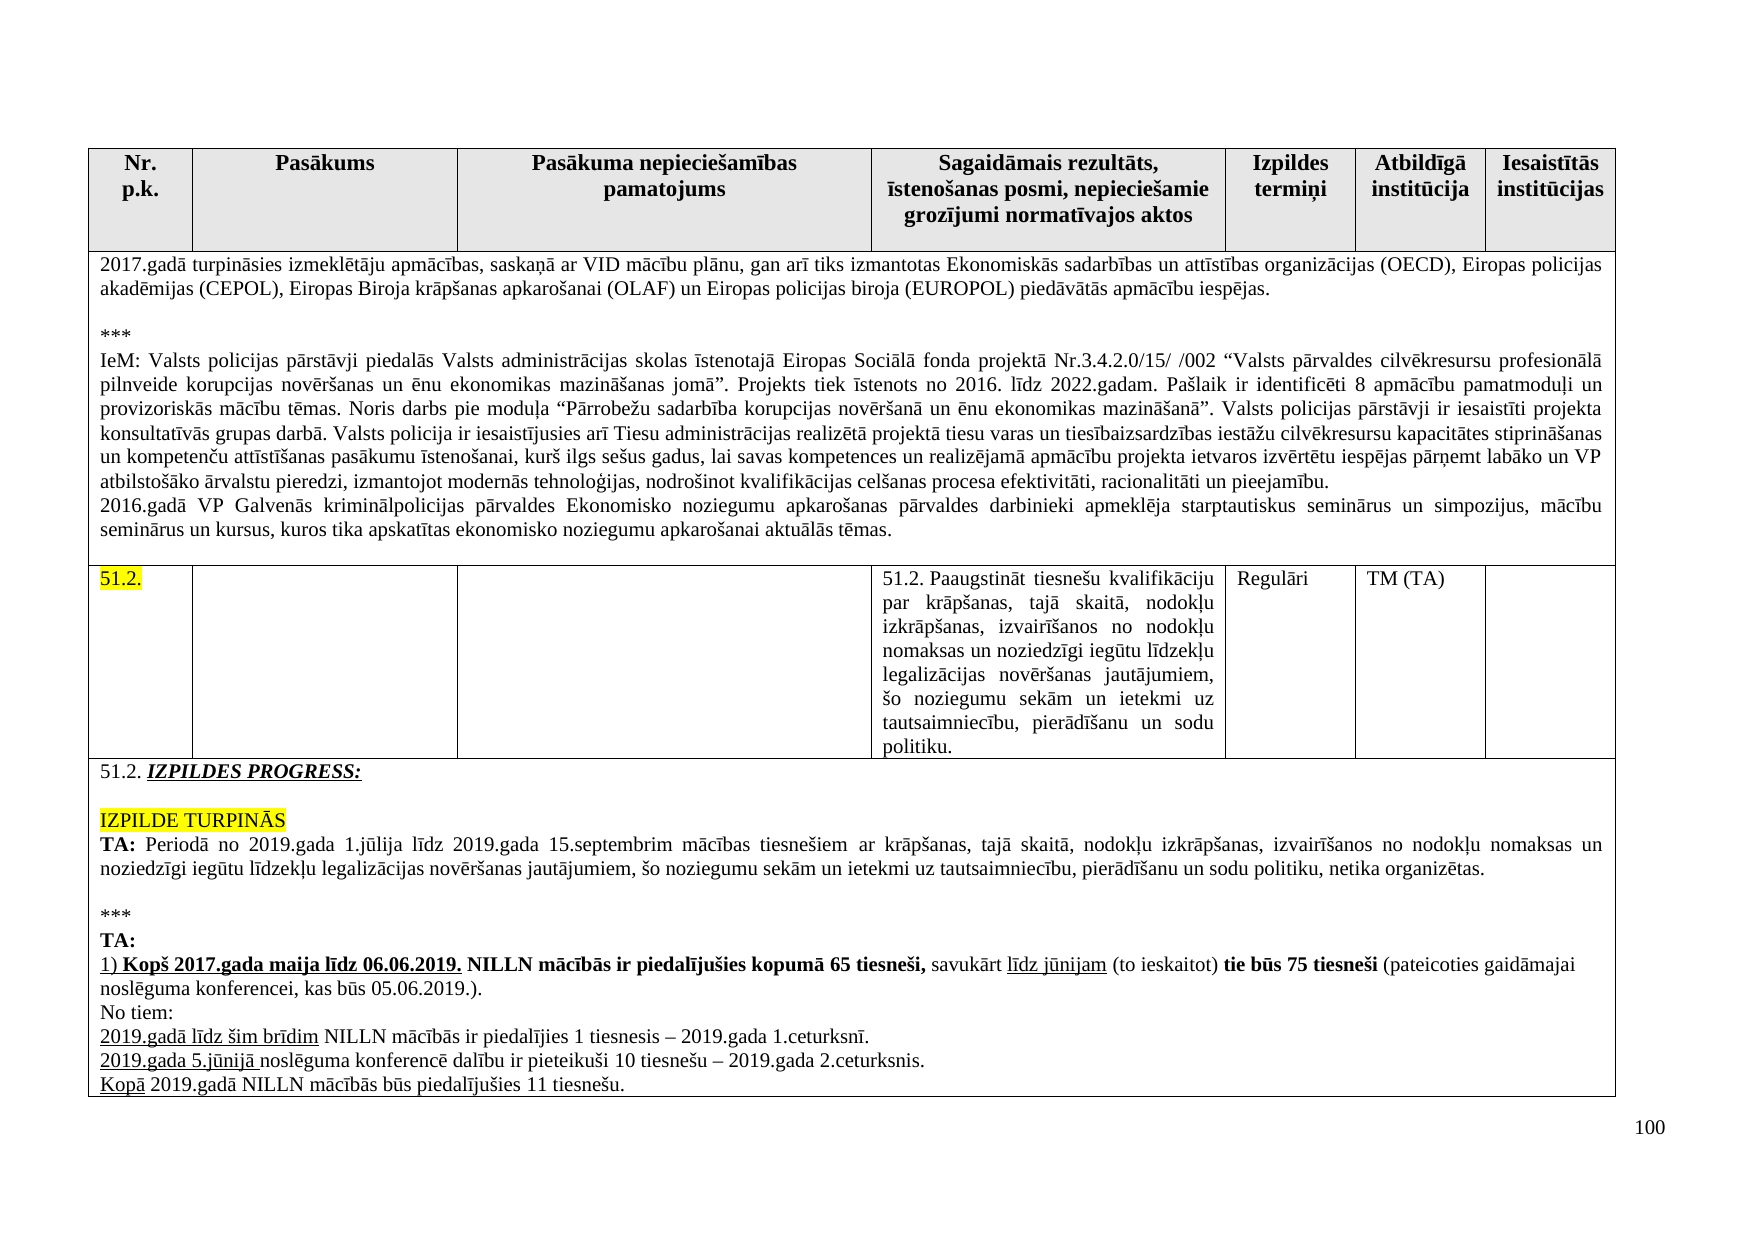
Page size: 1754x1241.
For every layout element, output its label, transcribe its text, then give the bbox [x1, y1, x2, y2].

table_cell [193, 566, 457, 758]
table_cell [458, 566, 871, 758]
table_cell 51.2. Paaugstināt tiesnešu kvalifikāciju par krāpšanas, tajā skaitā, nodokļu izkrāpšanas, izvairīšanos no nodokļu nomaksas un noziedzīgi iegūtu līdzekļu legalizācijas novēršanas jautājumiem, šo noziegumu sekām un ietekmi uz tautsaimniecību, pierādīšanu un sodu politiku. [872, 566, 1225, 758]
table_header Atbildīgā institūcija [1356, 149, 1485, 251]
table_cell [1486, 566, 1615, 758]
table_header Pasākums [193, 149, 457, 251]
table_cell Regulāri [1226, 566, 1355, 758]
table_header Nr. p.k. [89, 149, 192, 251]
table_cell 51.2. [89, 566, 192, 758]
table_cell TM (TA) [1356, 566, 1485, 758]
table_header Iesaistītās institūcijas [1486, 149, 1615, 251]
table_header Sagaidāmais rezultāts, īstenošanas posmi, nepieciešamie grozījumi normatīvajos aktos [872, 149, 1225, 251]
table_header Izpildes termiņi [1226, 149, 1355, 251]
table_header Pasākuma nepieciešamības pamatojums [458, 149, 871, 251]
